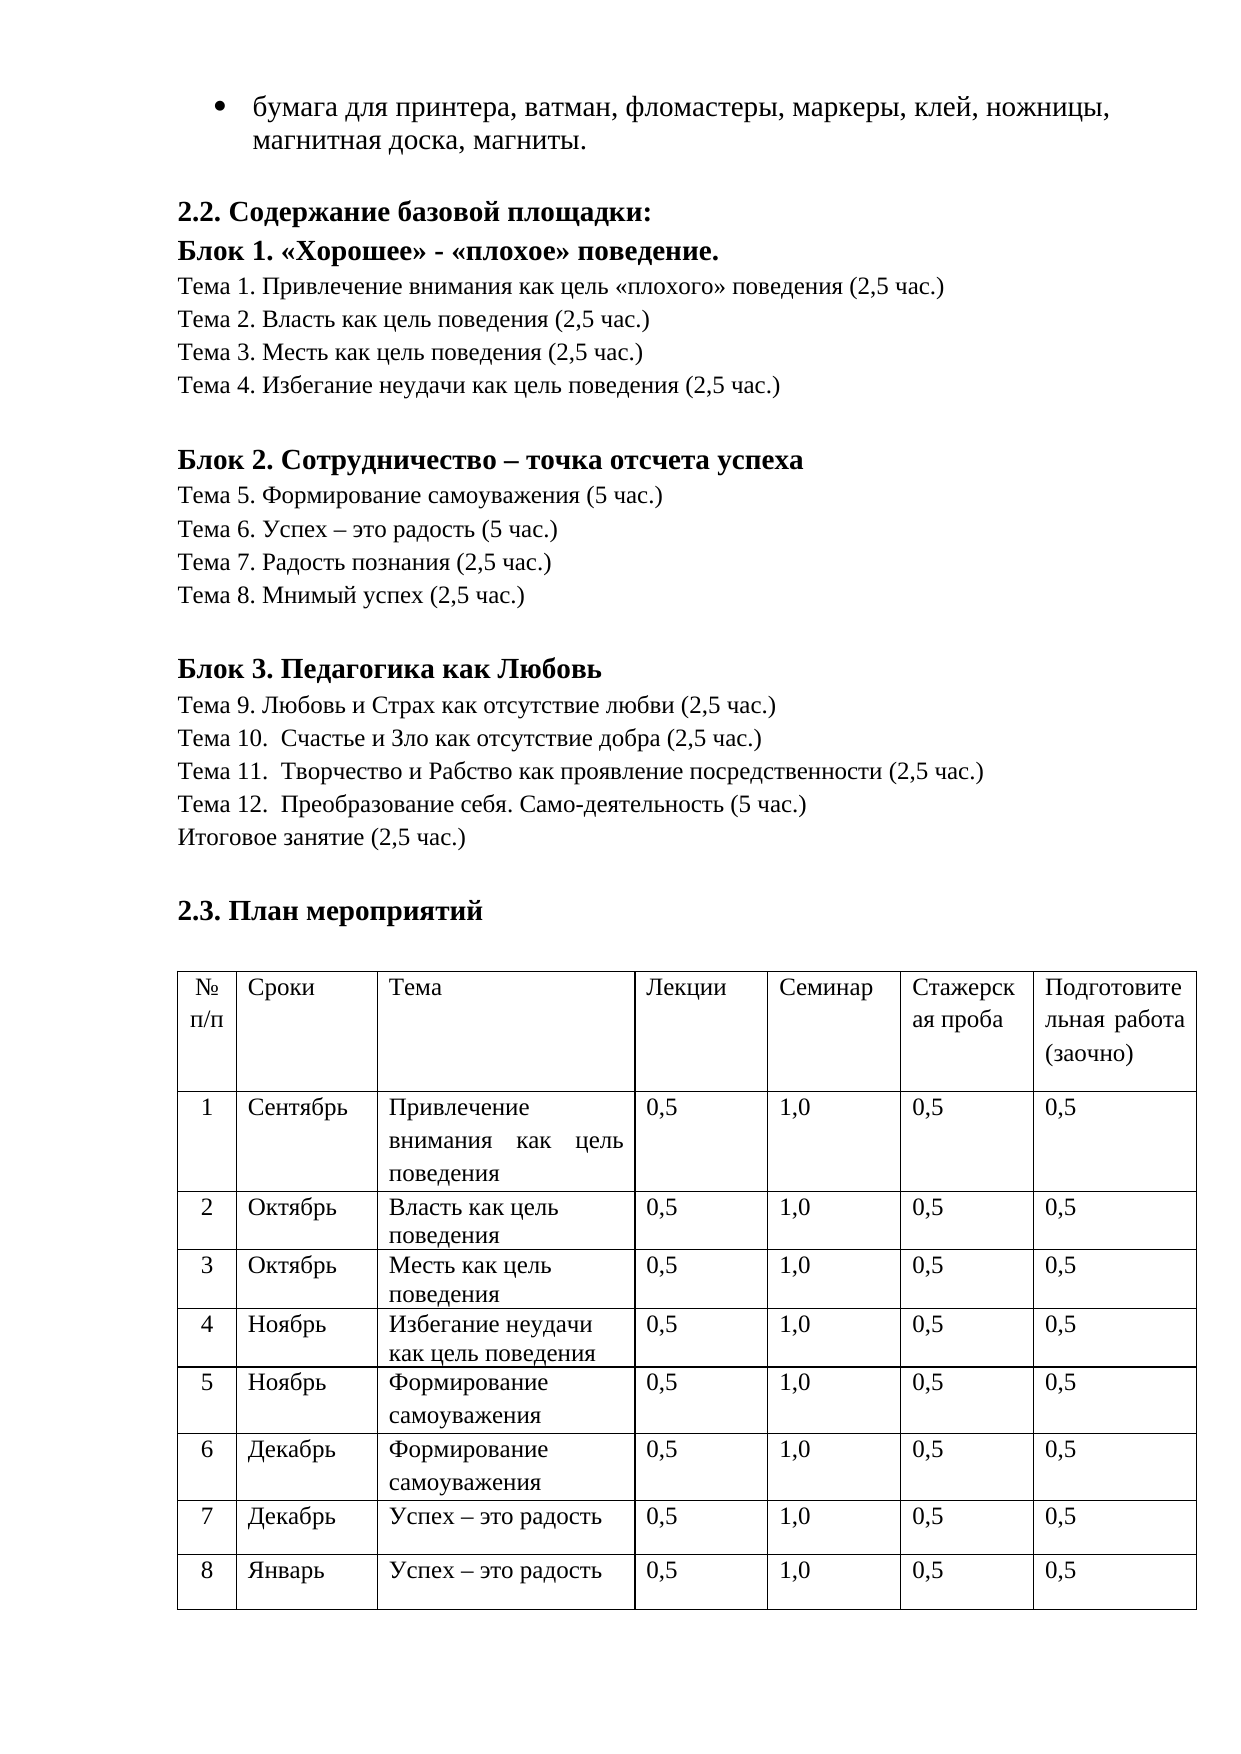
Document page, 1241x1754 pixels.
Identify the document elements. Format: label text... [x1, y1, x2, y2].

text Блок 3. Педагогика как Любовь [177, 651, 1152, 685]
table_cell 0,5 [901, 1501, 1033, 1554]
table_cell 0,5 [1034, 1309, 1196, 1366]
table_cell 1,0 [768, 1434, 900, 1500]
table_cell Успех – это радость [378, 1501, 634, 1554]
table_cell 0,5 [901, 1092, 1033, 1191]
table_cell 0,5 [1034, 1434, 1196, 1500]
table_cell 0,5 [901, 1368, 1033, 1433]
table_cell 0,5 [1034, 1250, 1196, 1308]
table_cell 8 [178, 1555, 236, 1609]
table_cell 0,5 [636, 1250, 767, 1308]
table_cell 0,5 [636, 1434, 767, 1500]
table_cell 0,5 [901, 1309, 1033, 1366]
text Блок 1. «Хорошее» - «плохое» поведение. [177, 233, 1152, 266]
table_cell 1,0 [768, 1309, 900, 1366]
table_cell 0,5 [636, 1501, 767, 1554]
text Тема 10. Счастье и Зло как отсутствие добра (2,5 час.) [177, 723, 1152, 752]
text Тема 8. Мнимый успех (2,5 час.) [177, 580, 1152, 608]
table_cell 1,0 [768, 1092, 900, 1191]
table_cell 1 [178, 1092, 236, 1191]
table_cell 3 [178, 1250, 236, 1308]
table_cell Январь [237, 1555, 377, 1609]
table_cell 0,5 [636, 1555, 767, 1609]
table_cell 0,5 [1034, 1501, 1196, 1554]
table_header Тема [378, 972, 634, 1091]
table_cell Привлечение внимания как цель поведения [378, 1092, 634, 1191]
table_cell 0,5 [1034, 1555, 1196, 1609]
table_cell 0,5 [1034, 1092, 1196, 1191]
text Тема 7. Радость познания (2,5 час.) [177, 547, 1152, 575]
table_cell 0,5 [636, 1192, 767, 1249]
table_cell Месть как цель поведения [378, 1250, 634, 1308]
table_cell Успех – это радость [378, 1555, 634, 1609]
table_cell Октябрь [237, 1250, 377, 1308]
text Итоговое занятие (2,5 час.) [177, 822, 1152, 851]
table_header Сроки [237, 972, 377, 1091]
text 2.3. План мероприятий [177, 893, 1152, 927]
text Тема 2. Власть как цель поведения (2,5 час.) [177, 304, 1152, 333]
table_header Подготовительная работа (заочно) [1034, 972, 1196, 1091]
table_cell Декабрь [237, 1501, 377, 1554]
text Блок 2. Сотрудничество – точка отсчета успеха [177, 442, 1152, 476]
table_cell 0,5 [636, 1368, 767, 1433]
table_cell 0,5 [901, 1192, 1033, 1249]
table_cell 6 [178, 1434, 236, 1500]
table_cell 2 [178, 1192, 236, 1249]
table_cell Формирование самоуважения [378, 1434, 634, 1500]
table_cell 0,5 [636, 1309, 767, 1366]
table_cell 1,0 [768, 1501, 900, 1554]
text Тема 9. Любовь и Страх как отсутствие любви (2,5 час.) [177, 690, 1152, 718]
text Тема 4. Избегание неудачи как цель поведения (2,5 час.) [177, 371, 1152, 399]
text Тема 5. Формирование самоуважения (5 час.) [177, 481, 1152, 509]
text Тема 3. Месть как цель поведения (2,5 час.) [177, 337, 1152, 366]
text 2.2. Содержание базовой площадки: [177, 194, 1152, 228]
table_cell 1,0 [768, 1555, 900, 1609]
table_header № п/п [178, 972, 236, 1091]
table_cell 0,5 [901, 1434, 1033, 1500]
text Тема 6. Успех – это радость (5 час.) [177, 514, 1152, 542]
table_cell 0,5 [1034, 1192, 1196, 1249]
table_cell 0,5 [636, 1092, 767, 1191]
table_cell Декабрь [237, 1434, 377, 1500]
table_cell Формирование самоуважения [378, 1368, 634, 1433]
table_cell Избегание неудачи как цель поведения [378, 1309, 634, 1366]
table_cell 7 [178, 1501, 236, 1554]
text Тема 11. Творчество и Рабство как проявление посредственности (2,5 час.) [177, 756, 1152, 784]
table_cell 5 [178, 1368, 236, 1433]
table_cell 1,0 [768, 1368, 900, 1433]
table_header Лекции [636, 972, 767, 1091]
table_cell 1,0 [768, 1250, 900, 1308]
table_cell 1,0 [768, 1192, 900, 1249]
list бумага для принтера, ватман, фломастеры, маркеры, клей, ножницы, магнитная доска, магниты. [215, 89, 1152, 156]
table_cell Октябрь [237, 1192, 377, 1249]
table_cell 0,5 [901, 1250, 1033, 1308]
table_cell 4 [178, 1309, 236, 1366]
text Тема 12. Преобразование себя. Само-деятельность (5 час.) [177, 789, 1152, 818]
text Тема 1. Привлечение внимания как цель «плохого» поведения (2,5 час.) [177, 271, 1152, 300]
table_cell Ноябрь [237, 1309, 377, 1366]
table_cell 0,5 [901, 1555, 1033, 1609]
table_header Семинар [768, 972, 900, 1091]
table_cell Власть как цель поведения [378, 1192, 634, 1249]
table_cell Сентябрь [237, 1092, 377, 1191]
table_cell 0,5 [1034, 1368, 1196, 1433]
table_cell Ноябрь [237, 1368, 377, 1433]
table_header Стажерская проба [901, 972, 1033, 1091]
